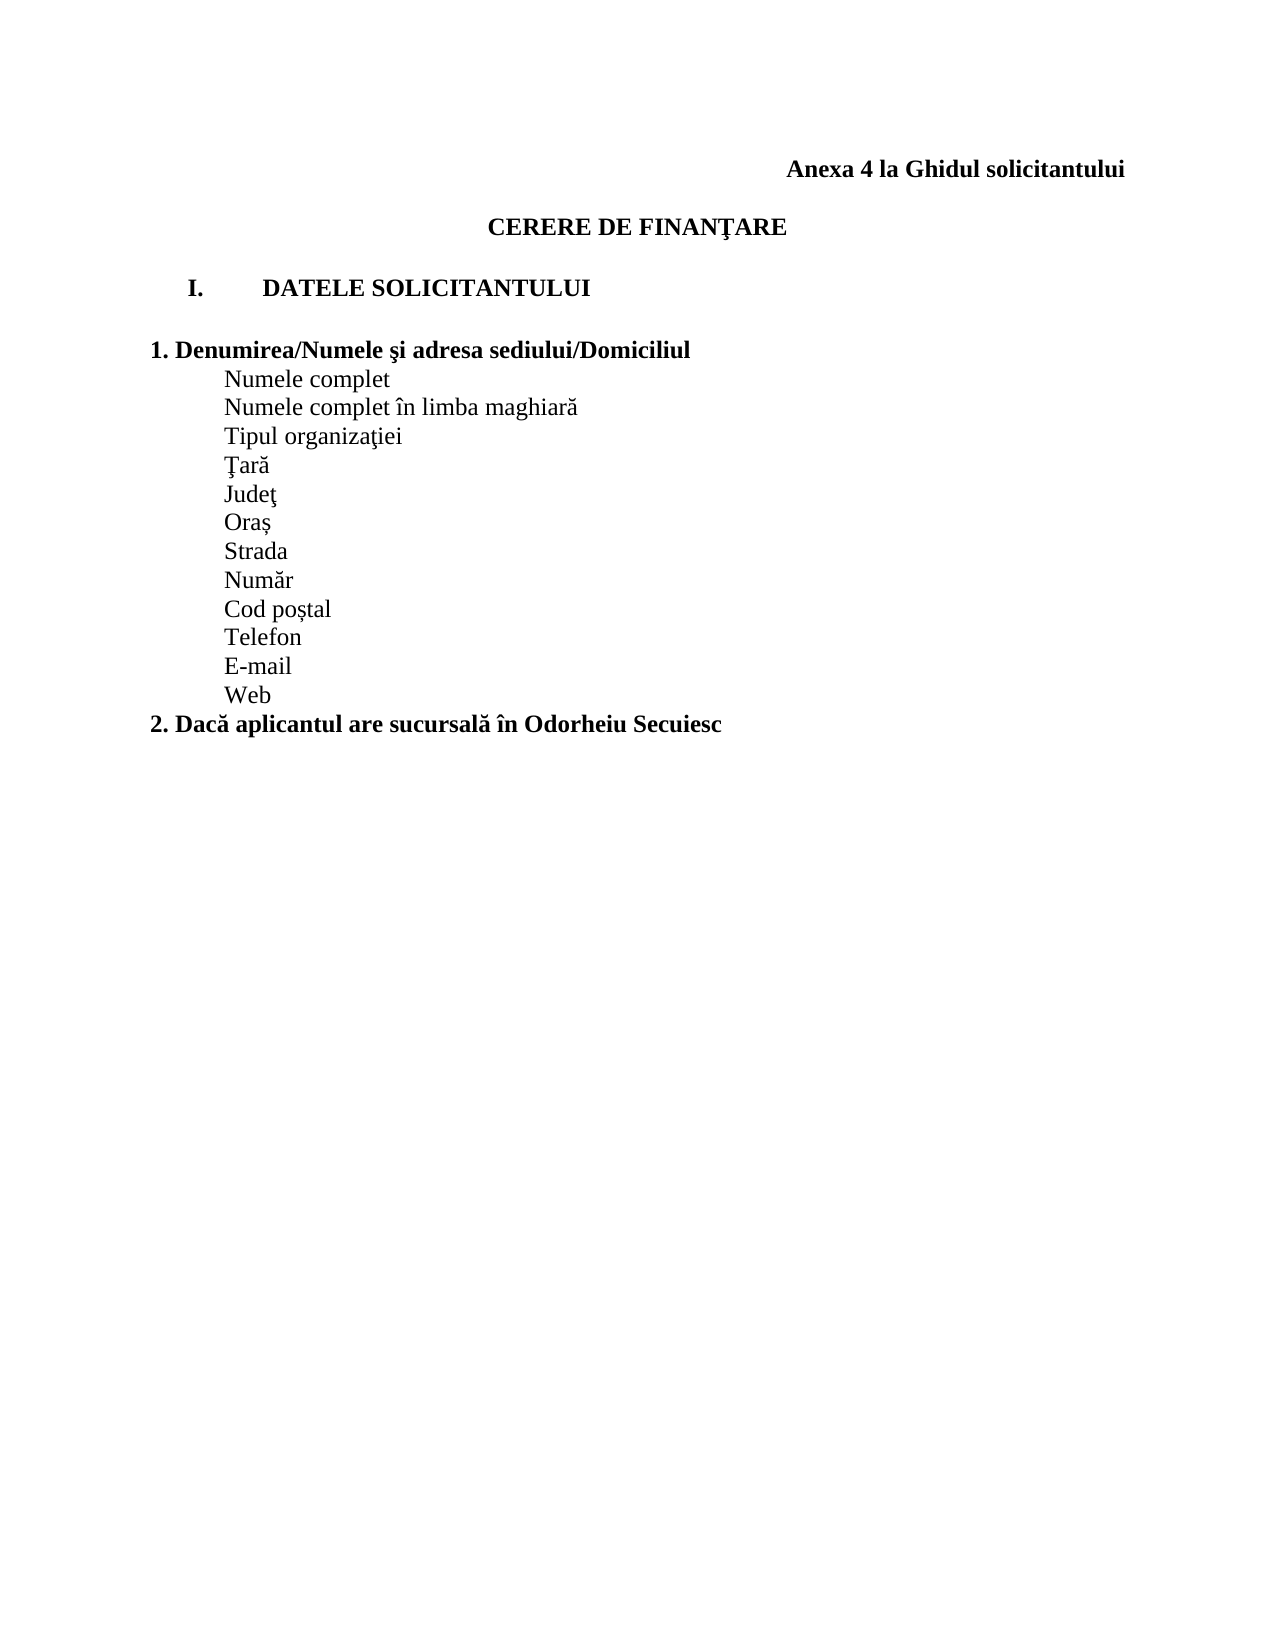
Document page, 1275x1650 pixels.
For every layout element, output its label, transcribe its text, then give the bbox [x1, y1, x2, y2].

text Tipul organizaţiei [224, 421, 1125, 450]
text Telefon [224, 622, 1125, 651]
text Cod poștal [224, 594, 1125, 622]
text Numele complet în limba maghiară [224, 392, 1125, 421]
text Anexa 4 la Ghidul solicitantului [150, 154, 1125, 183]
text CERERE DE FINANŢARE [150, 212, 1125, 240]
text 2. Dacă aplicantul are sucursală în Odorheiu Secuiesc [150, 709, 1125, 737]
text Numele complet [224, 364, 1125, 392]
text Număr [224, 565, 1125, 594]
text Oraș [224, 507, 1125, 536]
text Web [224, 680, 1125, 709]
list DATELE SOLICITANTULUI [187, 273, 1125, 302]
text Strada [224, 536, 1125, 565]
text Ţară [224, 450, 1125, 479]
text Judeţ [224, 479, 1125, 507]
text E-mail [224, 651, 1125, 680]
text 1. Denumirea/Numele şi adresa sediului/Domiciliul [150, 335, 1125, 364]
